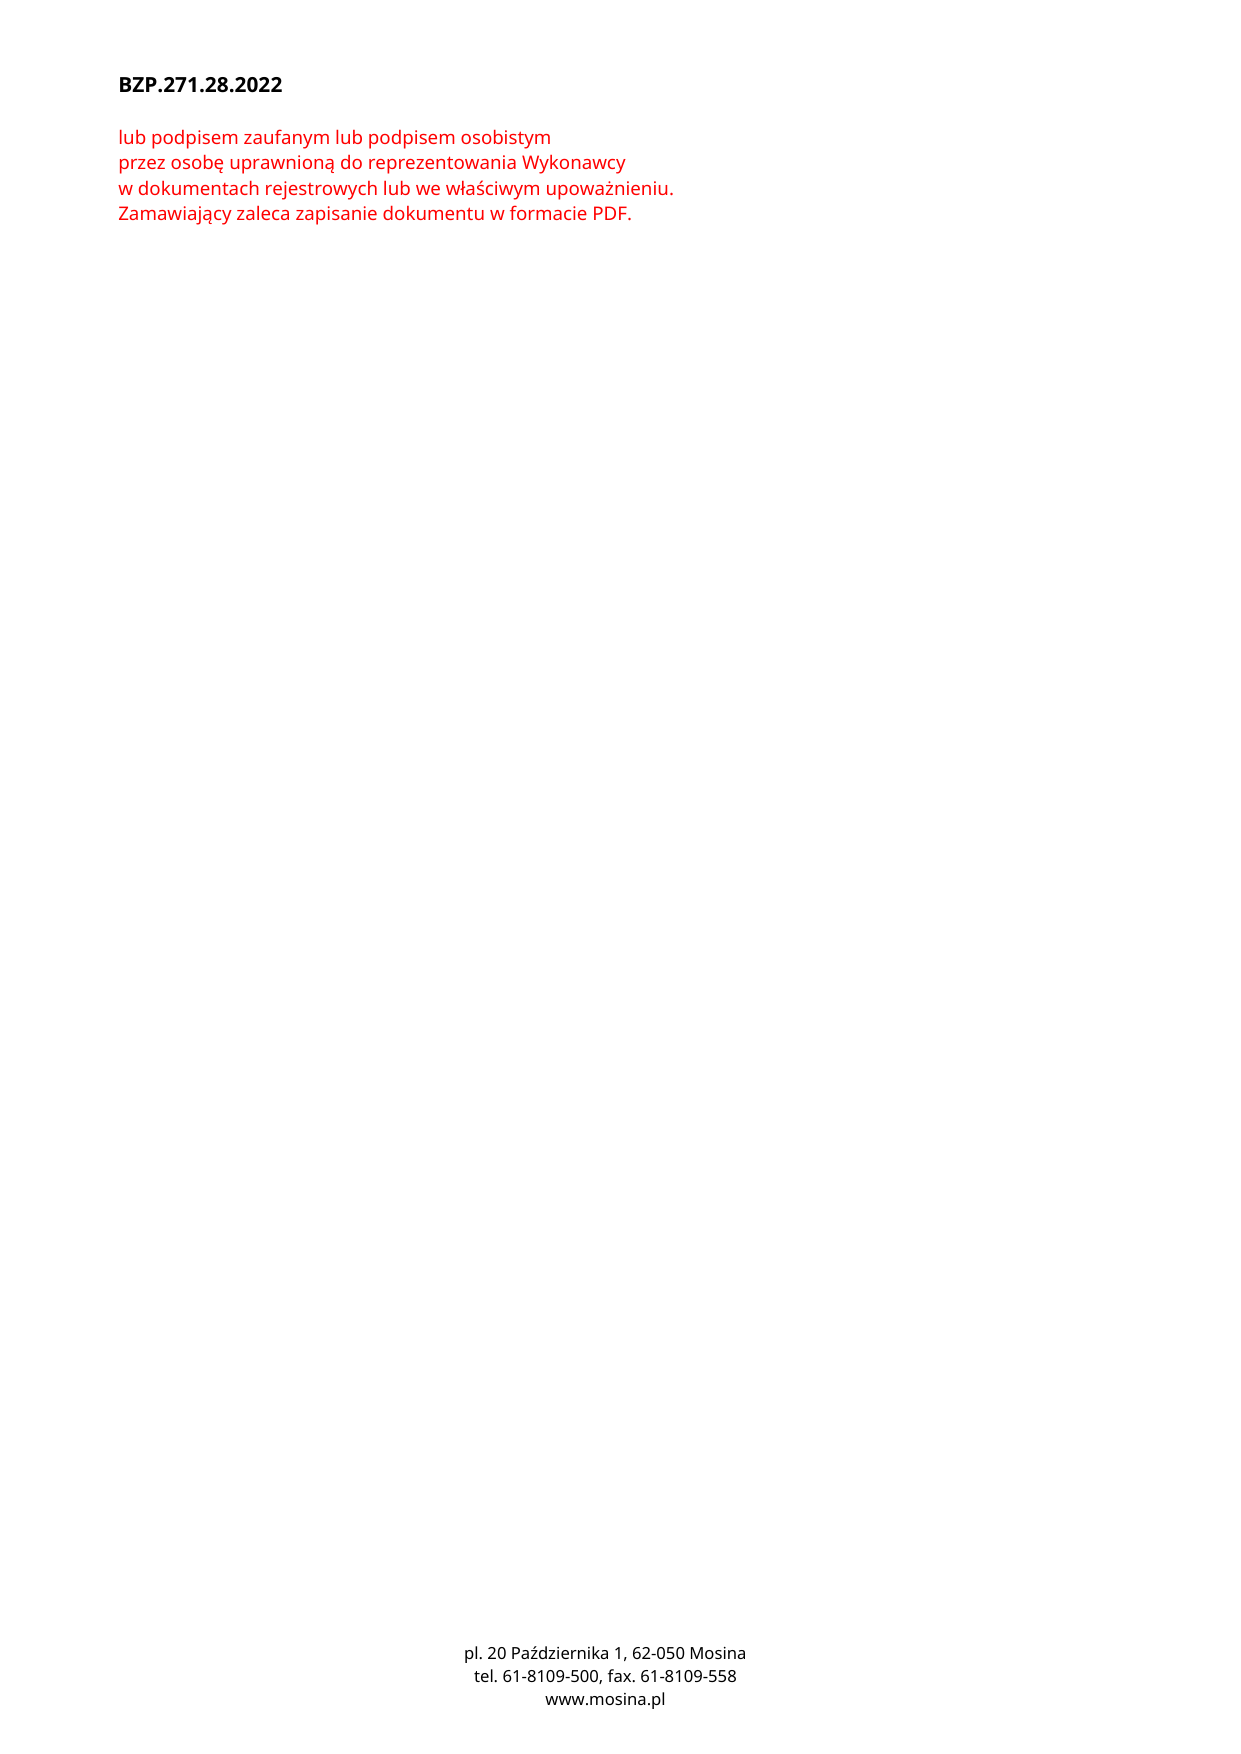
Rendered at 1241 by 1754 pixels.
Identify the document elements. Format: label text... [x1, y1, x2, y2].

text Zamawiający zaleca zapisanie dokumentu w formacie PDF. [118, 201, 1085, 226]
text lub podpisem zaufanym lub podpisem osobistym [118, 124, 1085, 149]
text przez osobę uprawnioną do reprezentowania Wykonawcy w dokumentach rejestrowych lub we właściwym upoważnieniu. [118, 149, 1085, 201]
